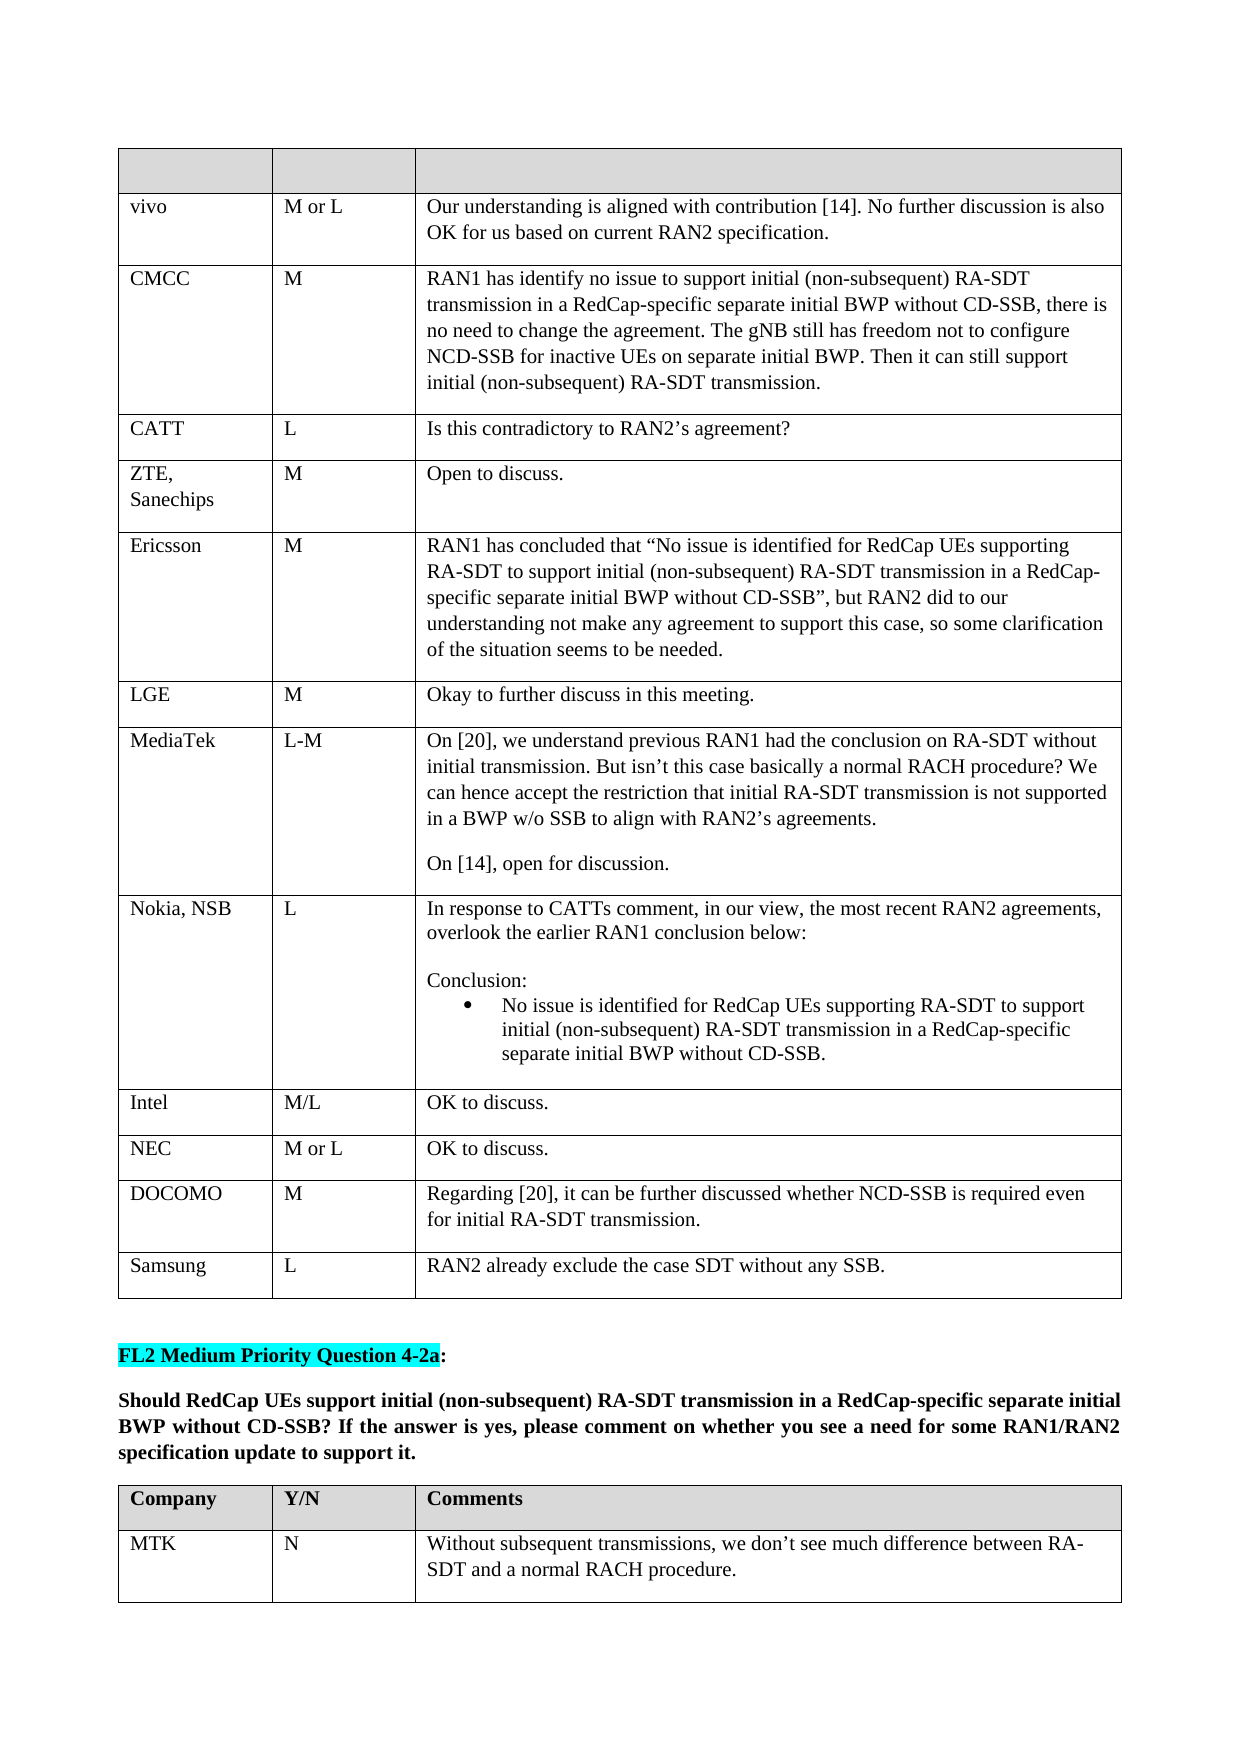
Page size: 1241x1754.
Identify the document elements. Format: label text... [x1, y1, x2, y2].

table_cell L-M [273, 728, 415, 895]
table_cell RAN2 already exclude the case SDT without any SSB. [416, 1253, 1121, 1298]
table_cell CMCC [119, 266, 272, 414]
table_cell Is this contradictory to RAN2’s agreement? [416, 415, 1121, 460]
table_cell Our understanding is aligned with contribution [14]. No further discussion is also OK for us based on current RAN2 specification. [416, 194, 1121, 265]
table_cell Okay to further discuss in this meeting. [416, 682, 1121, 727]
table_cell M or L [273, 194, 415, 265]
table_cell OK to discuss. [416, 1090, 1121, 1134]
table_cell Without subsequent transmissions, we don’t see much difference between RA-SDT and a normal RACH procedure. [416, 1531, 1121, 1602]
table_cell Open to discuss. [416, 461, 1121, 532]
table_cell OK to discuss. [416, 1136, 1121, 1180]
text Should RedCap UEs support initial (non-subsequent) RA-SDT transmission in a RedCap-specific separate initial BWP without CD-SSB? If the answer is yes, please comment on whether you see a need for some RAN1/RAN2 specification update to support it. [118, 1388, 1122, 1464]
table_cell DOCOMO [119, 1181, 272, 1252]
table_cell MTK [119, 1531, 272, 1602]
table_header Comments [416, 149, 1121, 193]
table_cell M or L [273, 1136, 415, 1180]
table_cell M [273, 1181, 415, 1252]
table_cell NEC [119, 1136, 272, 1180]
table_cell In response to CATTs comment, in our view, the most recent RAN2 agreements, overlook the earlier RAN1 conclusion below: Conclusion: No issue is identified for RedCap UEs supporting RA-SDT to support initial (non-subsequent) RA-SDT transmission in a RedCap-specific separate initial BWP without CD-SSB. [416, 896, 1121, 1089]
table_cell RAN1 has concluded that “No issue is identified for RedCap UEs supporting RA-SDT to support initial (non-subsequent) RA-SDT transmission in a RedCap-specific separate initial BWP without CD-SSB”, but RAN2 did to our understanding not make any agreement to support this case, so some clarification of the situation seems to be needed. [416, 533, 1121, 681]
table_header Priority [273, 149, 415, 193]
table_cell Ericsson [119, 533, 272, 681]
table_cell L [273, 896, 415, 1089]
table_cell CATT [119, 415, 272, 460]
table_cell N [273, 1531, 415, 1602]
table_header Y/N [273, 1486, 415, 1530]
table_cell M [273, 533, 415, 681]
table_cell Samsung [119, 1253, 272, 1298]
table_header Company [119, 149, 272, 193]
table_cell Intel [119, 1090, 272, 1134]
table_cell ZTE, Sanechips [119, 461, 272, 532]
table_header Company [119, 1486, 272, 1530]
table_cell M [273, 682, 415, 727]
text FL2 Medium Priority Question 4-2a: [440, 1343, 1122, 1367]
table_cell L [273, 415, 415, 460]
table_cell M [273, 461, 415, 532]
table_cell MediaTek [119, 728, 272, 895]
table_cell M/L [273, 1090, 415, 1134]
table_cell Regarding [20], it can be further discussed whether NCD-SSB is required even for initial RA-SDT transmission. [416, 1181, 1121, 1252]
table_cell M [273, 266, 415, 414]
table_cell On [20], we understand previous RAN1 had the conclusion on RA-SDT without initial transmission. But isn’t this case basically a normal RACH procedure? We can hence accept the restriction that initial RA-SDT transmission is not supported in a BWP w/o SSB to align with RAN2’s agreements. On [14], open for discussion. [416, 728, 1121, 895]
table_cell vivo [119, 194, 272, 265]
table_header Comments [416, 1486, 1121, 1530]
table_cell RAN1 has identify no issue to support initial (non-subsequent) RA-SDT transmission in a RedCap-specific separate initial BWP without CD-SSB, there is no need to change the agreement. The gNB still has freedom not to configure NCD-SSB for inactive UEs on separate initial BWP. Then it can still support initial (non-subsequent) RA-SDT transmission. [416, 266, 1121, 414]
table_cell Nokia, NSB [119, 896, 272, 1089]
table_cell LGE [119, 682, 272, 727]
table_cell L [273, 1253, 415, 1298]
